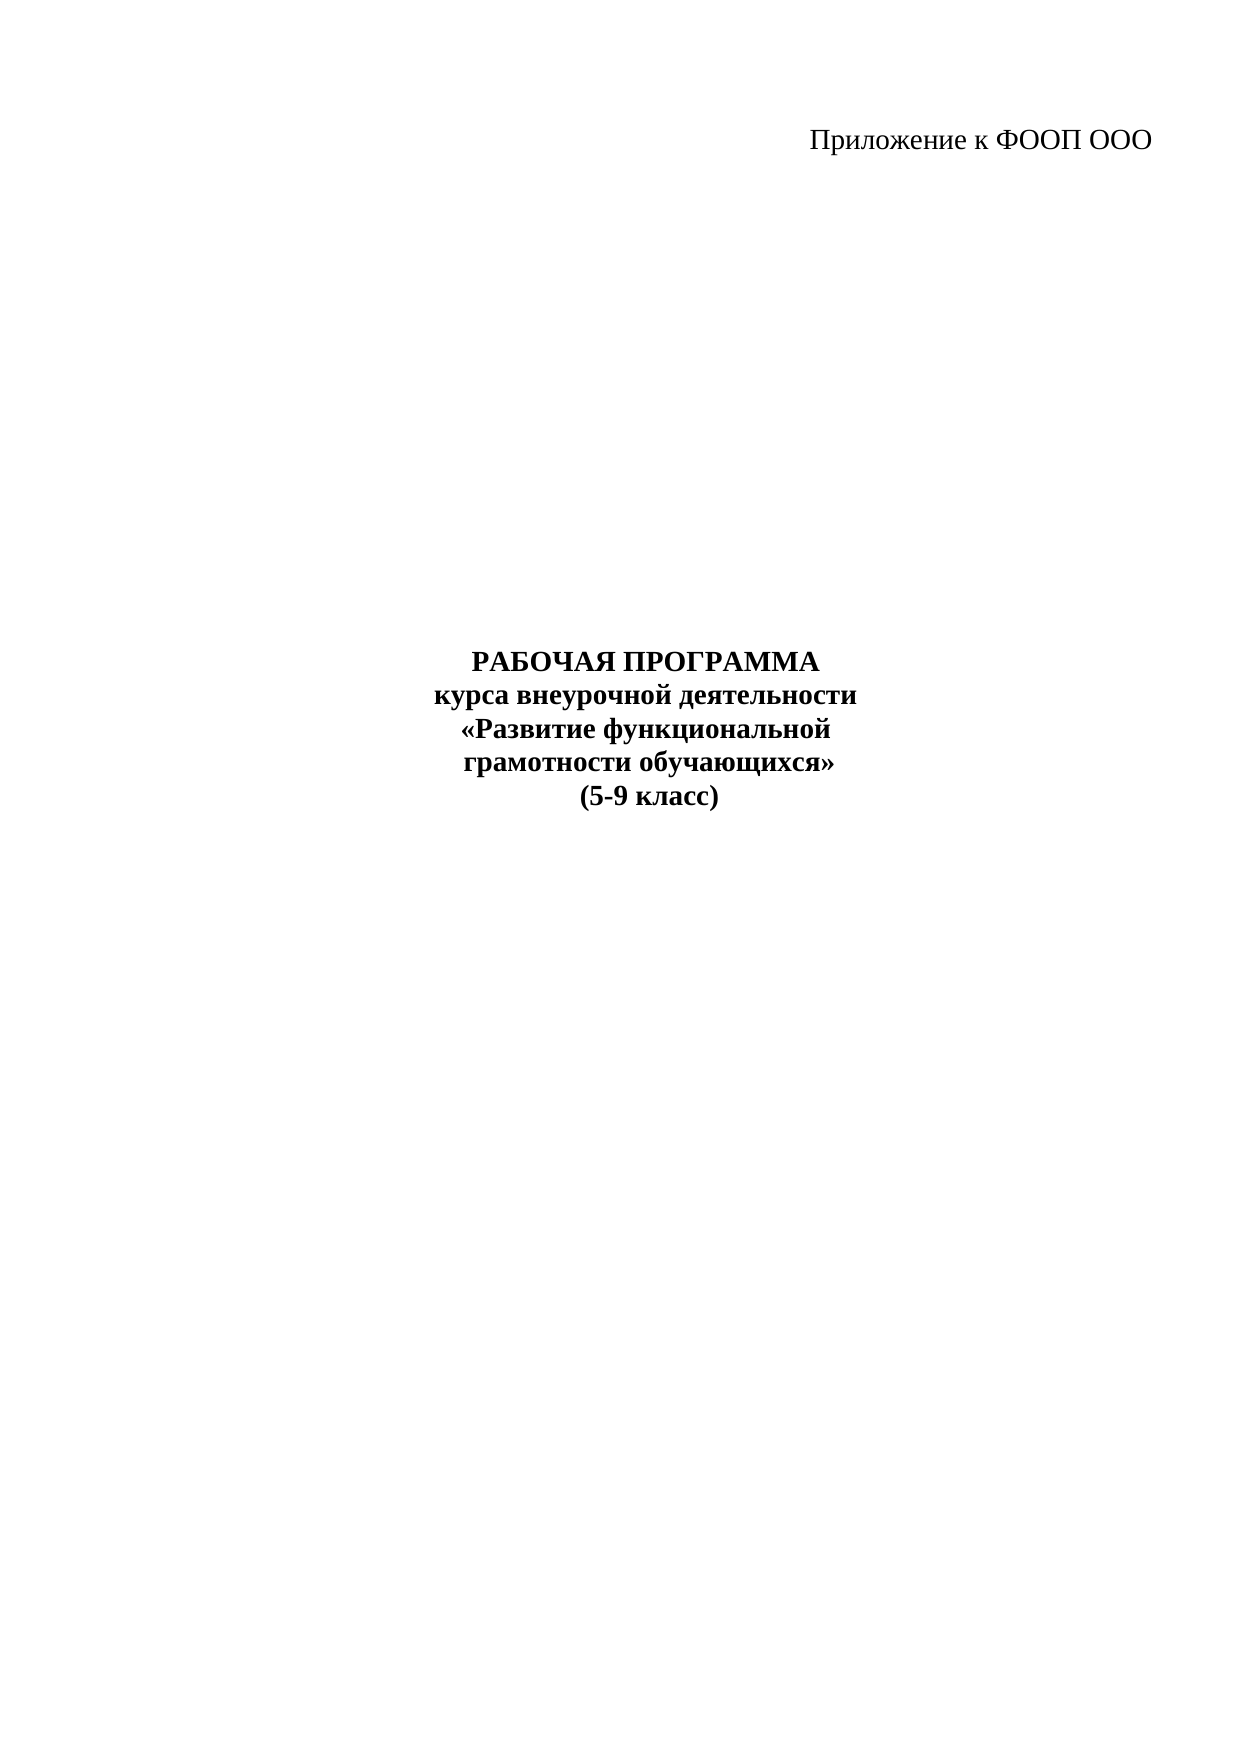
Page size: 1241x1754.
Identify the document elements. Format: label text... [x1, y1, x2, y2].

text Приложение к ФООП ООО [139, 122, 1152, 156]
text (5-9 класс) [139, 778, 1152, 812]
text грамотности обучающихся» [139, 744, 1152, 778]
text РАБОЧАЯ ПРОГРАММА курса внеурочной деятельности «Развитие функциональной [139, 644, 1152, 744]
